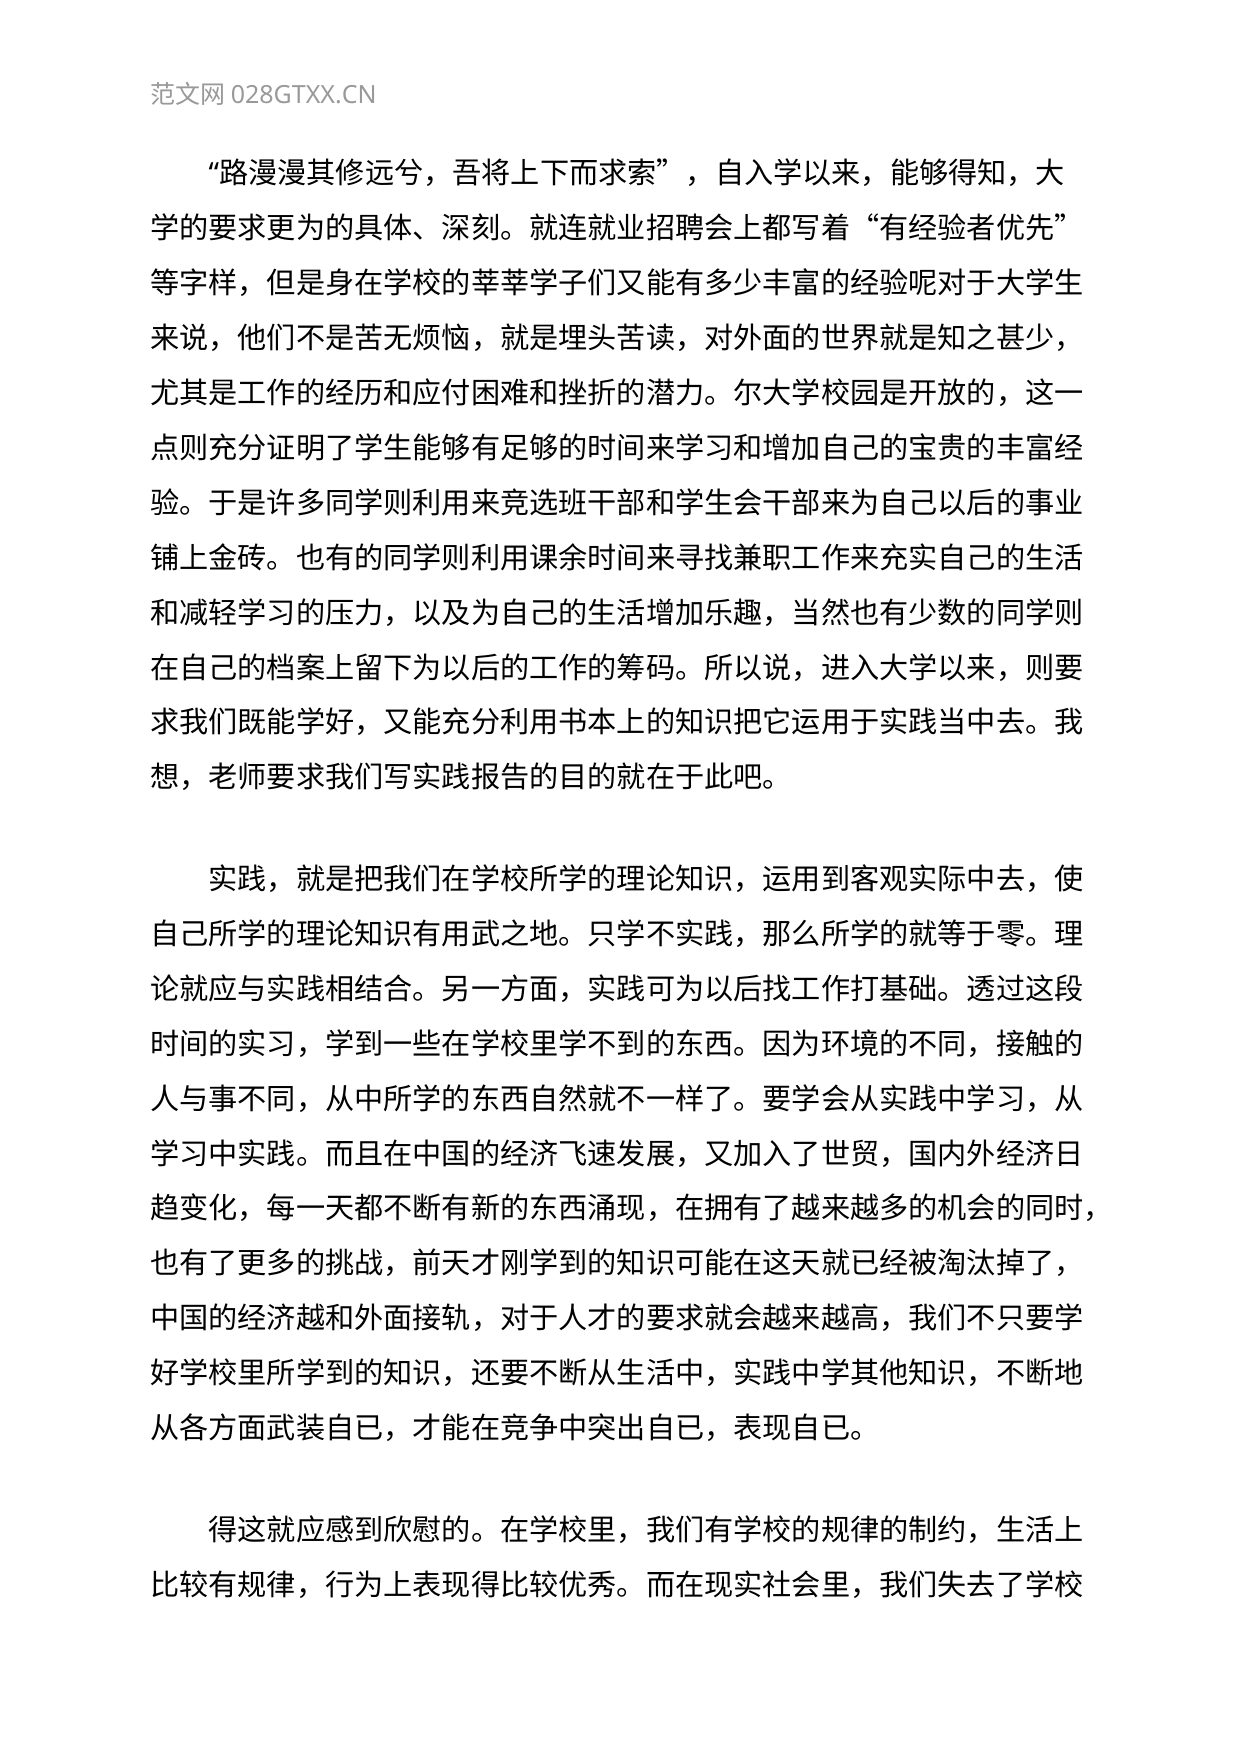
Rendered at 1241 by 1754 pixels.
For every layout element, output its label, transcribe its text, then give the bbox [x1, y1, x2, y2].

text 实践，就是把我们在学校所学的理论知识，运用到客观实际中去，使自己所学的理论知识有用武之地。只学不实践，那么所学的就等于零。理论就应与实践相结合。另一方面，实践可为以后找工作打基础。透过这段时间的实习，学到一些在学校里学不到的东西。因为环境的不同，接触的人与事不同，从中所学的东西自然就不一样了。要学会从实践中学习，从学习中实践。而且在中国的经济飞速发展，又加入了世贸，国内外经济日趋变化，每一天都不断有新的东西涌现，在拥有了越来越多的机会的同时，也有了更多的挑战，前天才刚学到的知识可能在这天就已经被淘汰掉了，中国的经济越和外面接轨，对于人才的要求就会越来越高，我们不只要学好学校里所学到的知识，还要不断从生活中，实践中学其他知识，不断地从各方面武装自已，才能在竞争中突出自已，表现自已。 [150, 856, 1090, 1447]
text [150, 1506, 1090, 1604]
text “路漫漫其修远兮，吾将上下而求索”，自入学以来，能够得知，大学的要求更为的具体、深刻。就连就业招聘会上都写着“有经验者优先”等字样，但是身在学校的莘莘学子们又能有多少丰富的经验呢对于大学生来说，他们不是苦无烦恼，就是埋头苦读，对外面的世界就是知之甚少，尤其是工作的经历和应付困难和挫折的潜力。尔大学校园是开放的，这一点则充分证明了学生能够有足够的时间来学习和增加自己的宝贵的丰富经验。于是许多同学则利用来竞选班干部和学生会干部来为自己以后的事业铺上金砖。也有的同学则利用课余时间来寻找兼职工作来充实自己的生活和减轻学习的压力，以及为自己的生活增加乐趣，当然也有少数的同学则在自己的档案上留下为以后的工作的筹码。所以说，进入大学以来，则要求我们既能学好，又能充分利用书本上的知识把它运用于实践当中去。我想，老师要求我们写实践报告的目的就在于此吧。 [150, 150, 1090, 796]
